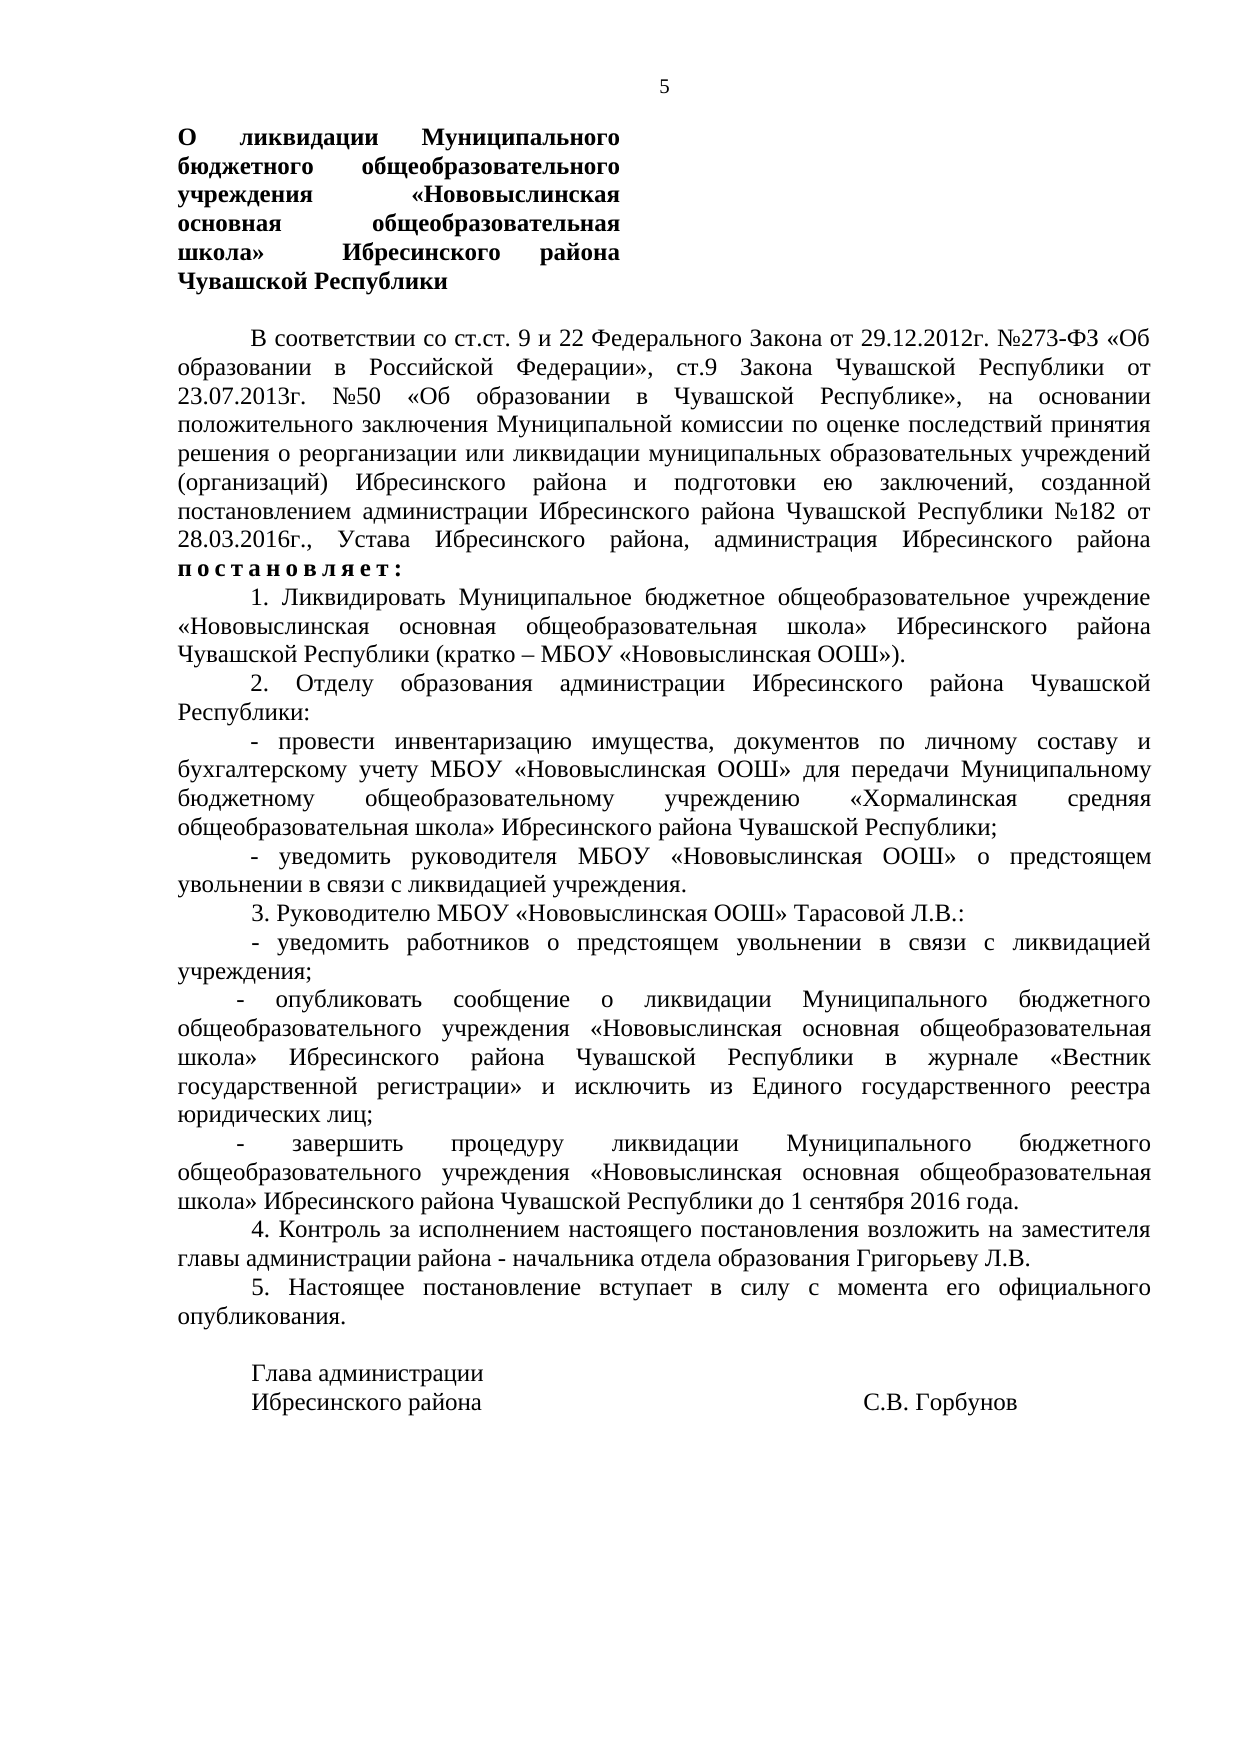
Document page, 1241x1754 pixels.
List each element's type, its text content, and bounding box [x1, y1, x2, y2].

text О ликвидации Муниципального бюджетного общеобразовательного учреждения «Нововыслинская основная общеобразовательная школа» Ибресинского района Чувашской Республики [177, 122, 620, 294]
text 1. Ликвидировать Муниципальное бюджетное общеобразовательное учреждение «Нововыслинская основная общеобразовательная школа» Ибресинского района Чувашской Республики (кратко – МБОУ «Нововыслинская ООШ»). [177, 582, 1152, 668]
text Глава администрации [177, 1358, 1152, 1387]
text - провести инвентаризацию имущества, документов по личному составу и бухгалтерскому учету МБОУ «Нововыслинская ООШ» для передачи Муниципальному бюджетному общеобразовательному учреждению «Хормалинская средняя общеобразовательная школа» Ибресинского района Чувашской Республики; [177, 726, 1152, 841]
text В соответствии со ст.ст. 9 и 22 Федерального Закона от 29.12.2012г. №273-ФЗ «Об образовании в Российской Федерации», ст.9 Закона Чувашской Республики от 23.07.2013г. №50 «Об образовании в Чувашской Республике», на основании положительного заключения Муниципальной комиссии по оценке последствий принятия решения о реорганизации или ликвидации муниципальных образовательных учреждений (организаций) Ибресинского района и подготовки ею заключений, созданной постановлением администрации Ибресинского района Чувашской Республики №182 от 28.03.2016г., Устава Ибресинского района, администрация Ибресинского района постановляет: [177, 323, 1152, 582]
text - уведомить работников о предстоящем увольнении в связи с ликвидацией учреждения; [177, 927, 1152, 984]
text 4. Контроль за исполнением настоящего постановления возложить на заместителя главы администрации района - начальника отдела образования Григорьеву Л.В. [177, 1214, 1152, 1272]
text Ибресинского района С.В. Горбунов [177, 1387, 1152, 1416]
text 2. Отделу образования администрации Ибресинского района Чувашской Республики: [177, 668, 1152, 726]
text 3. Руководителю МБОУ «Нововыслинская ООШ» Тарасовой Л.В.: [177, 898, 1152, 927]
text - завершить процедуру ликвидации Муниципального бюджетного общеобразовательного учреждения «Нововыслинская основная общеобразовательная школа» Ибресинского района Чувашской Республики до 1 сентября 2016 года. [177, 1128, 1152, 1214]
text - уведомить руководителя МБОУ «Нововыслинская ООШ» о предстоящем увольнении в связи с ликвидацией учреждения. [177, 841, 1152, 898]
text - опубликовать сообщение о ликвидации Муниципального бюджетного общеобразовательного учреждения «Нововыслинская основная общеобразовательная школа» Ибресинского района Чувашской Республики в журнале «Вестник государственной регистрации» и исключить из Единого государственного реестра юридических лиц; [177, 984, 1152, 1128]
text 5. Настоящее постановление вступает в силу с момента его официального опубликования. [177, 1272, 1152, 1329]
